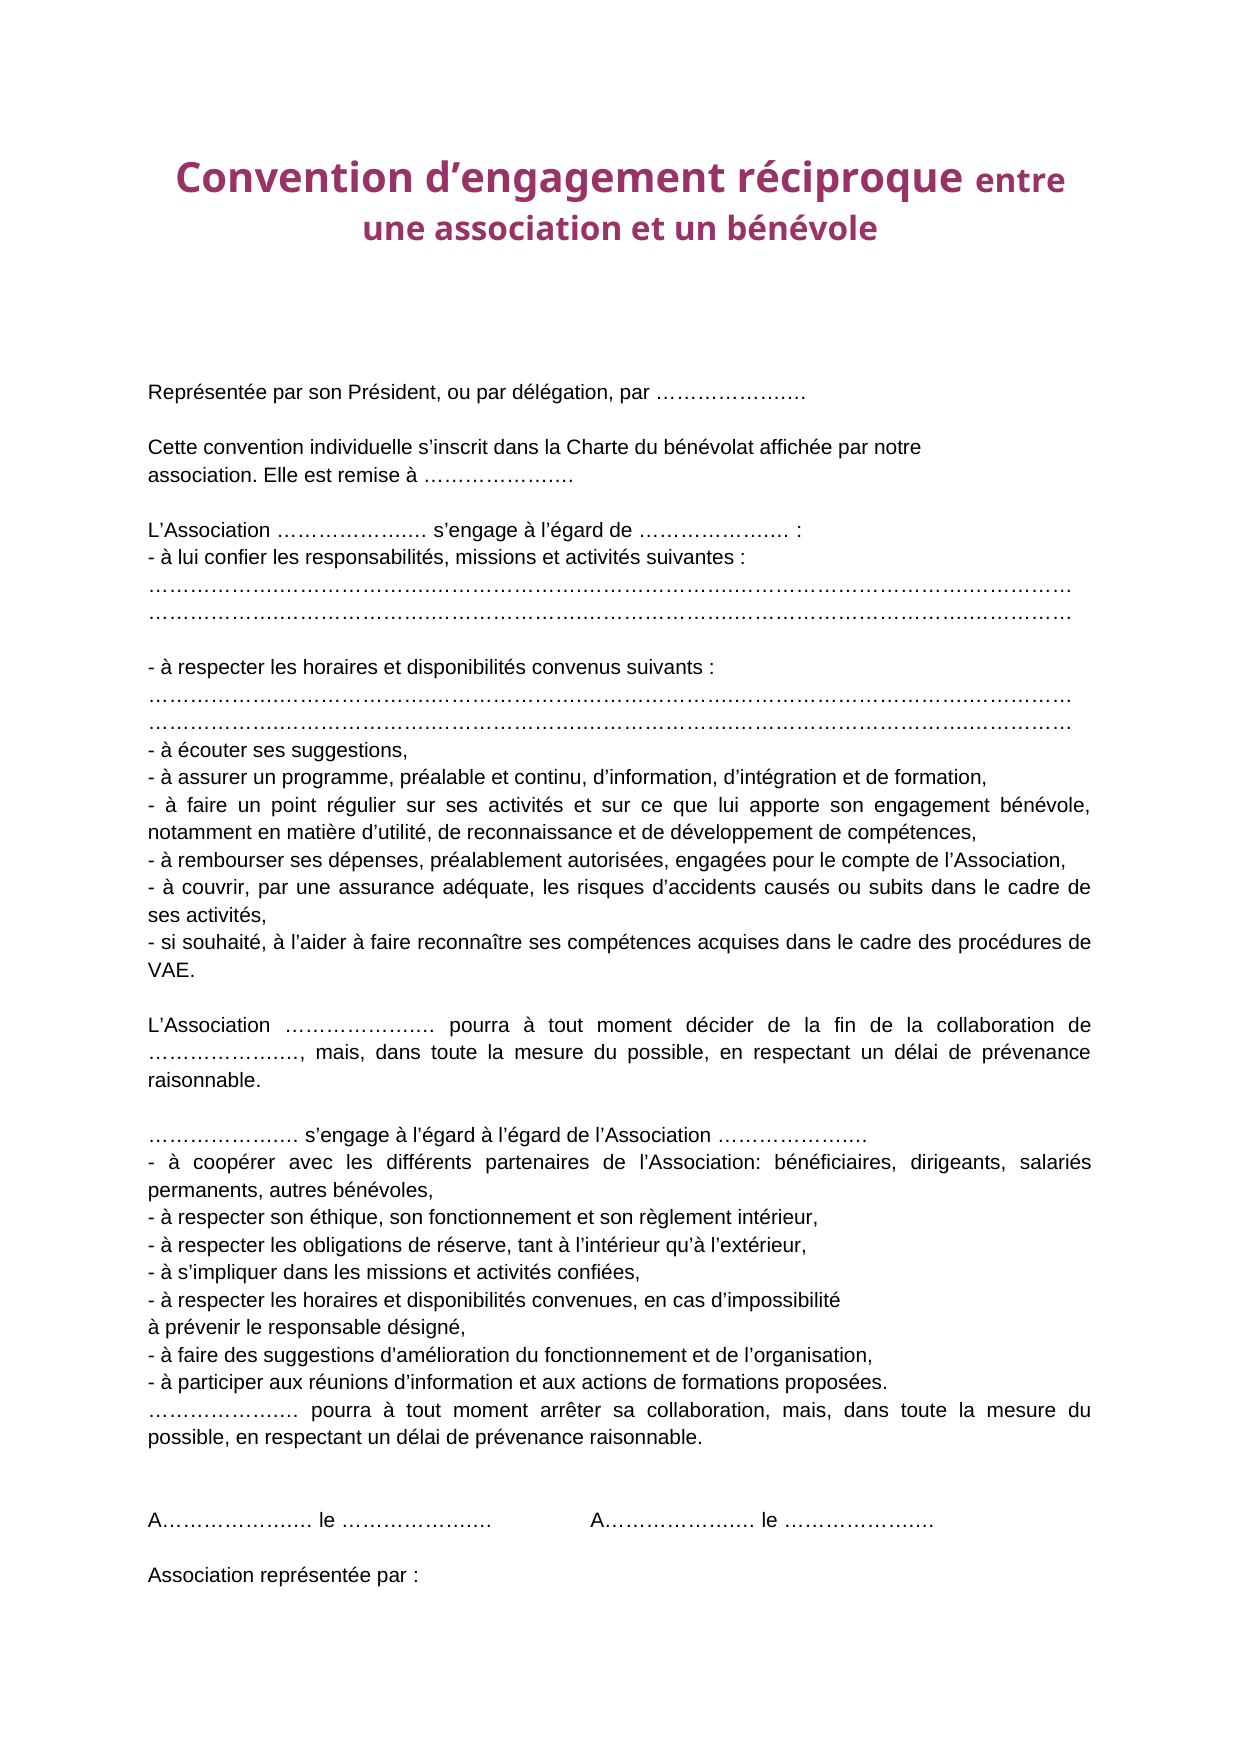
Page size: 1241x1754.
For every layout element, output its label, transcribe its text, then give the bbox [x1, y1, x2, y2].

text ……………….… pourra à tout moment arrêter sa collaboration, mais, dans toute la mesure du possible, en respectant un délai de prévenance raisonnable. [148, 1398, 1093, 1449]
text - si souhaité, à l’aider à faire reconnaître ses compétences acquises dans le cadre des procédures de VAE. [148, 930, 1093, 982]
text - à couvrir, par une assurance adéquate, les risques d’accidents causés ou subits dans le cadre de ses activités, [148, 875, 1093, 927]
text L’Association ……………….… pourra à tout moment décider de la fin de la collaboration de ……………….…, mais, dans toute la mesure du possible, en respectant un délai de prévenance raisonnable. [148, 1013, 1093, 1092]
text A……………….… le ……………….… A……………….… le ……………….… [148, 1508, 1093, 1532]
text ……………….………………….………………….………………….…………………………….…………… [148, 710, 1093, 734]
text - à s’impliquer dans les missions et activités confiées, [148, 1260, 1093, 1284]
text Représentée par son Président, ou par délégation, par ……………….… [148, 380, 1093, 404]
text - à respecter les horaires et disponibilités convenues, en cas d’impossibilité [148, 1288, 1093, 1312]
text ……………….… s’engage à l’égard à l’égard de l’Association ……………….… [148, 1123, 1093, 1147]
text - à rembourser ses dépenses, préalablement autorisées, engagées pour le compte de l’Association, [148, 848, 1093, 872]
text - à coopérer avec les différents partenaires de l’Association: bénéficiaires, dirigeants, salariés permanents, autres bénévoles, [148, 1150, 1093, 1202]
text Convention d’engagement réciproque entre une association et un bénévole [148, 148, 1093, 250]
text - à respecter son éthique, son fonctionnement et son règlement intérieur, [148, 1205, 1093, 1229]
text Cette convention individuelle s’inscrit dans la Charte du bénévolat affichée par notre [148, 435, 1093, 459]
text ……………….………………….………………….………………….…………………………….…………… [148, 600, 1093, 624]
text Association représentée par : [148, 1563, 1093, 1587]
text ……………….………………….………………….………………….…………………………….…………… [148, 683, 1093, 707]
text à prévenir le responsable désigné, [148, 1315, 1093, 1339]
text - à participer aux réunions d’information et aux actions de formations proposées. [148, 1370, 1093, 1394]
text L’Association ……………….… s’engage à l’égard de ……………….… : [148, 518, 1093, 542]
text - à écouter ses suggestions, [148, 738, 1093, 762]
text - à lui confier les responsabilités, missions et activités suivantes : [148, 545, 1093, 569]
text - à faire un point régulier sur ses activités et sur ce que lui apporte son engagement bénévole, notamment en matière d’utilité, de reconnaissance et de développement de compétences, [148, 793, 1093, 844]
text - à respecter les horaires et disponibilités convenus suivants : [148, 655, 1093, 679]
text - à faire des suggestions d’amélioration du fonctionnement et de l’organisation, [148, 1343, 1093, 1367]
text association. Elle est remise à ……………….… [148, 463, 1093, 487]
text - à respecter les obligations de réserve, tant à l’intérieur qu’à l’extérieur, [148, 1233, 1093, 1257]
text - à assurer un programme, préalable et continu, d’information, d’intégration et de formation, [148, 765, 1093, 789]
text ……………….………………….………………….………………….…………………………….…………… [148, 573, 1093, 597]
